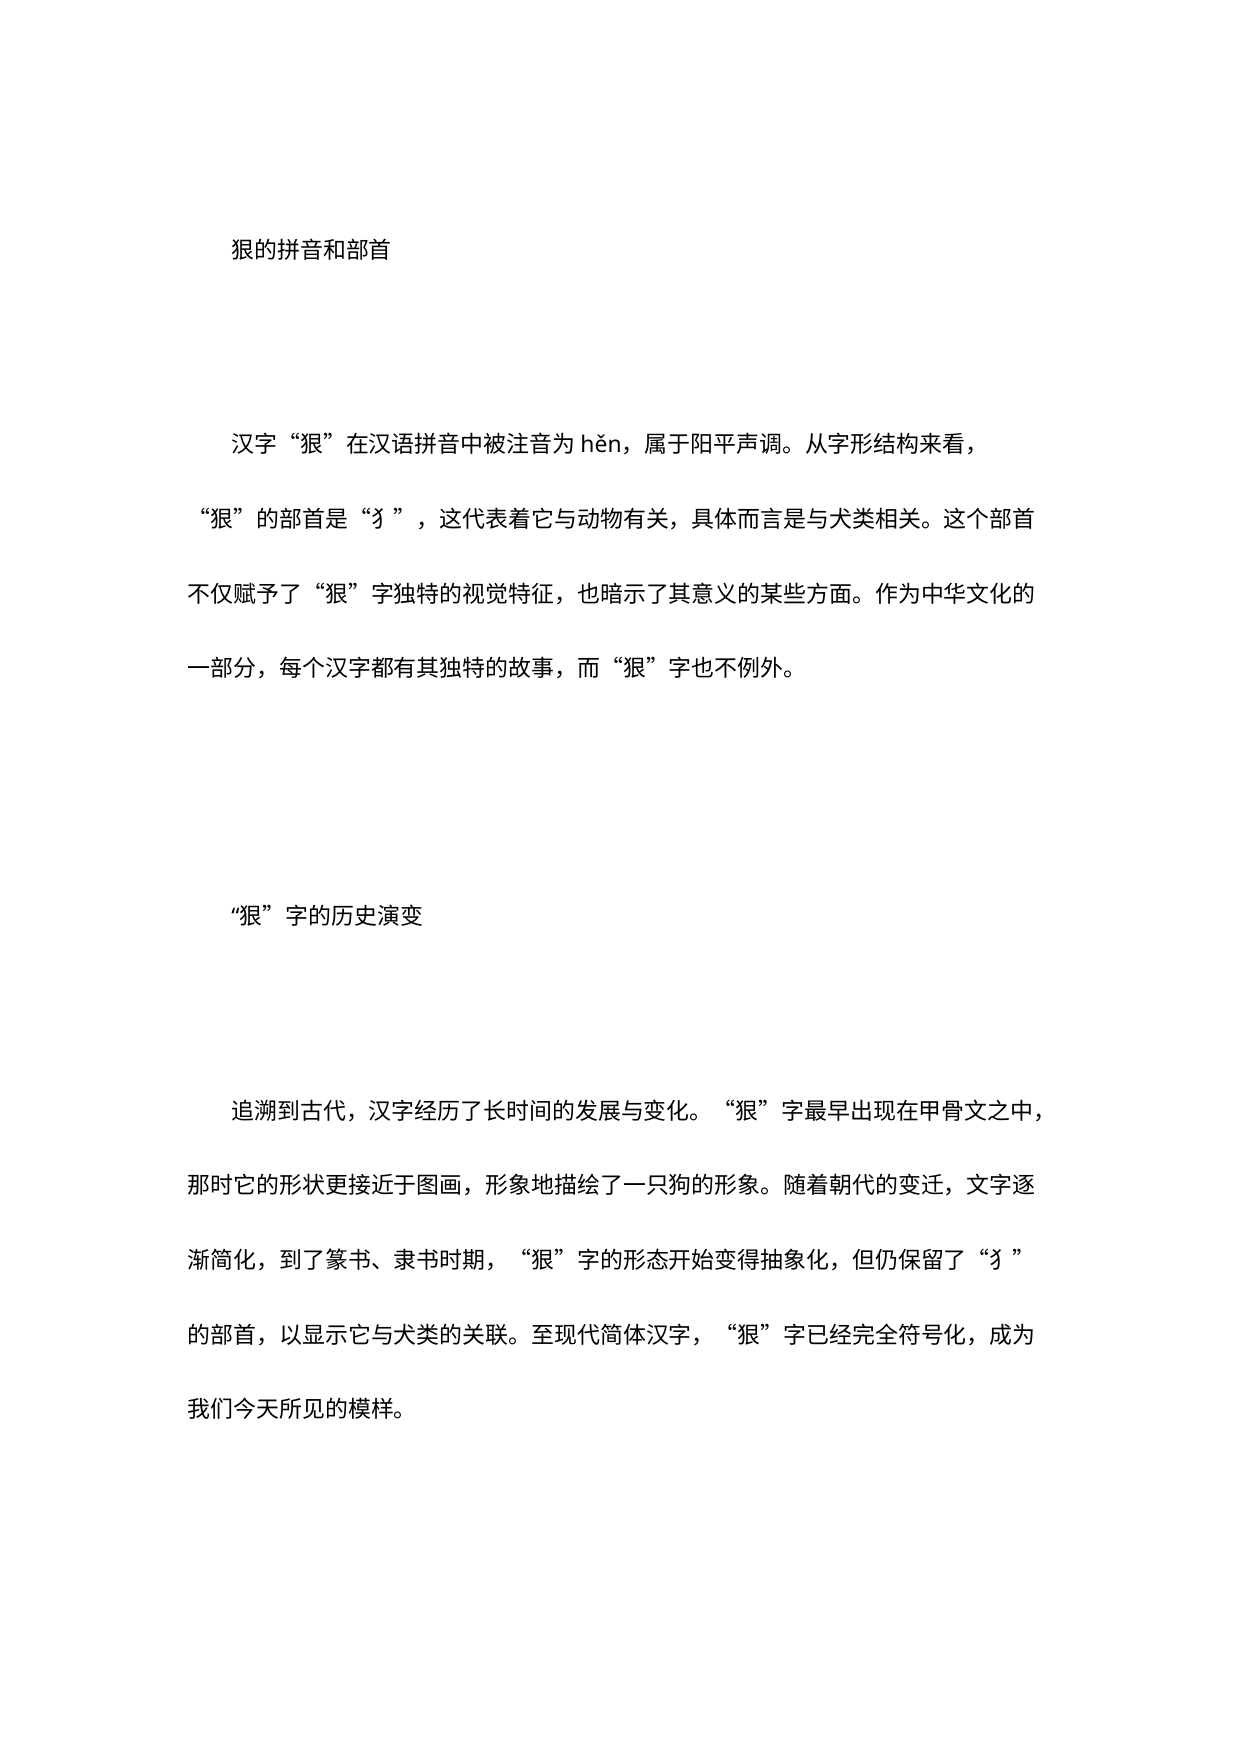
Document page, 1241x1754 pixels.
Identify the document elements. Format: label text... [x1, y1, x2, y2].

text “狠”字的历史演变 [187, 882, 1053, 947]
text 汉字“狠”在汉语拼音中被注音为 hěn，属于阳平声调。从字形结构来看，“狠”的部首是“犭”，这代表着它与动物有关，具体而言是与犬类相关。这个部首不仅赋予了“狠”字独特的视觉特征，也暗示了其意义的某些方面。作为中华文化的一部分，每个汉字都有其独特的故事，而“狠”字也不例外。 [187, 410, 1053, 699]
text 追溯到古代，汉字经历了长时间的发展与变化。“狠”字最早出现在甲骨文之中，那时它的形状更接近于图画，形象地描绘了一只狗的形象。随着朝代的变迁，文字逐渐简化，到了篆书、隶书时期，“狠”字的形态开始变得抽象化，但仍保留了“犭”的部首，以显示它与犬类的关联。至现代简体汉字，“狠”字已经完全符号化，成为我们今天所见的模样。 [187, 1077, 1053, 1441]
text 狠的拼音和部首 [187, 216, 1053, 281]
